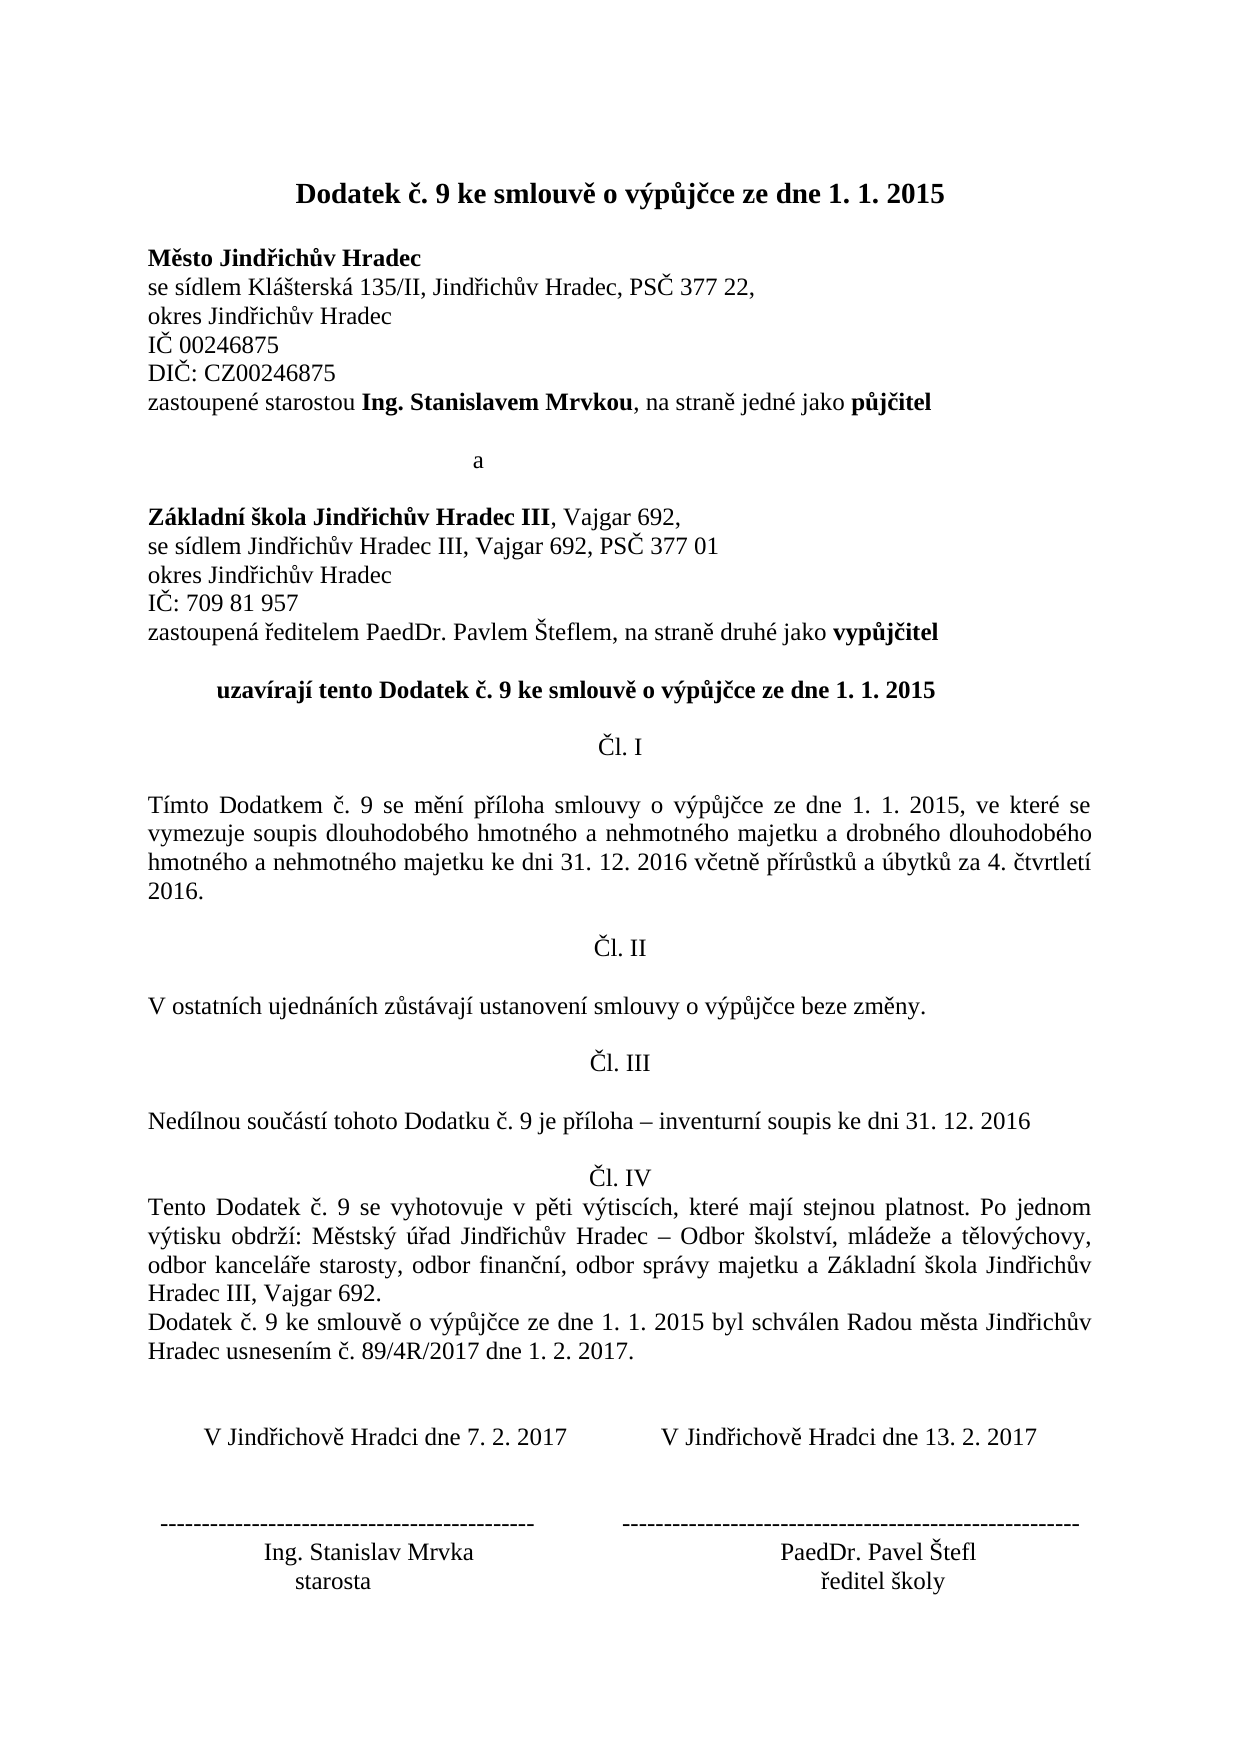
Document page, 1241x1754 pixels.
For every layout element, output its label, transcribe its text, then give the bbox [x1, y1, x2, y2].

text IČ: 709 81 957 [148, 588, 1093, 617]
text Tento Dodatek č. 9 se vyhotovuje v pěti výtiscích, které mají stejnou platnost. Po jednom výtisku obdrží: Městský úřad Jindřichův Hradec – Odbor školství, mládeže a tělovýchovy, odbor kanceláře starosty, odbor finanční, odbor správy majetku a Základní škola Jindřichův Hradec III, Vajgar 692. [148, 1192, 1093, 1307]
text IČ 00246875 [148, 330, 1093, 358]
text V ostatních ujednáních zůstávají ustanovení smlouvy o výpůjčce beze změny. [148, 991, 1093, 1020]
text Dodatek č. 9 ke smlouvě o výpůjčce ze dne 1. 1. 2015 [148, 176, 1093, 210]
text Dodatek č. 9 ke smlouvě o výpůjčce ze dne 1. 1. 2015 byl schválen Radou města Jindřichův Hradec usnesením č. 89/4R/2017 dne 1. 2. 2017. [148, 1307, 1093, 1365]
text Nedílnou součástí tohoto Dodatku č. 9 je příloha – inventurní soupis ke dni 31. 12. 2016 [148, 1106, 1093, 1135]
text se sídlem Jindřichův Hradec III, Vajgar 692, PSČ 377 01 [148, 531, 1093, 560]
text Čl. IV [148, 1163, 1093, 1192]
text Základní škola Jindřichův Hradec III, Vajgar 692, [148, 502, 1093, 531]
text Čl. I [148, 732, 1093, 761]
text zastoupené starostou Ing. Stanislavem Mrvkou, na straně jedné jako půjčitel [148, 387, 1093, 416]
text zastoupená ředitelem PaedDr. Pavlem Šteflem, na straně druhé jako vypůjčitel [148, 617, 1093, 646]
text starosta ředitel školy [148, 1566, 1093, 1595]
text V Jindřichově Hradci dne 7. 2. 2017 V Jindřichově Hradci dne 13. 2. 2017 [148, 1422, 1093, 1451]
text se sídlem Klášterská 135/II, Jindřichův Hradec, PSČ 377 22, [148, 272, 1093, 301]
text Čl. II [148, 933, 1093, 962]
text --------------------------------------------- ------------------------------------------------------- [148, 1508, 1093, 1537]
text okres Jindřichův Hradec [148, 560, 1093, 588]
text a [148, 445, 1093, 473]
text okres Jindřichův Hradec [148, 301, 1093, 330]
text Tímto Dodatkem č. 9 se mění příloha smlouvy o výpůjčce ze dne 1. 1. 2015, ve které se vymezuje soupis dlouhodobého hmotného a nehmotného majetku a drobného dlouhodobého hmotného a nehmotného majetku ke dni 31. 12. 2016 včetně přírůstků a úbytků za 4. čtvrtletí 2016. [148, 790, 1093, 905]
text uzavírají tento Dodatek č. 9 ke smlouvě o výpůjčce ze dne 1. 1. 2015 [148, 675, 1093, 703]
text Ing. Stanislav Mrvka PaedDr. Pavel Štefl [148, 1537, 1093, 1566]
subtitle Město Jindřichův Hradec [148, 243, 1093, 272]
text DIČ: CZ00246875 [148, 358, 1093, 387]
text Čl. III [148, 1048, 1093, 1077]
